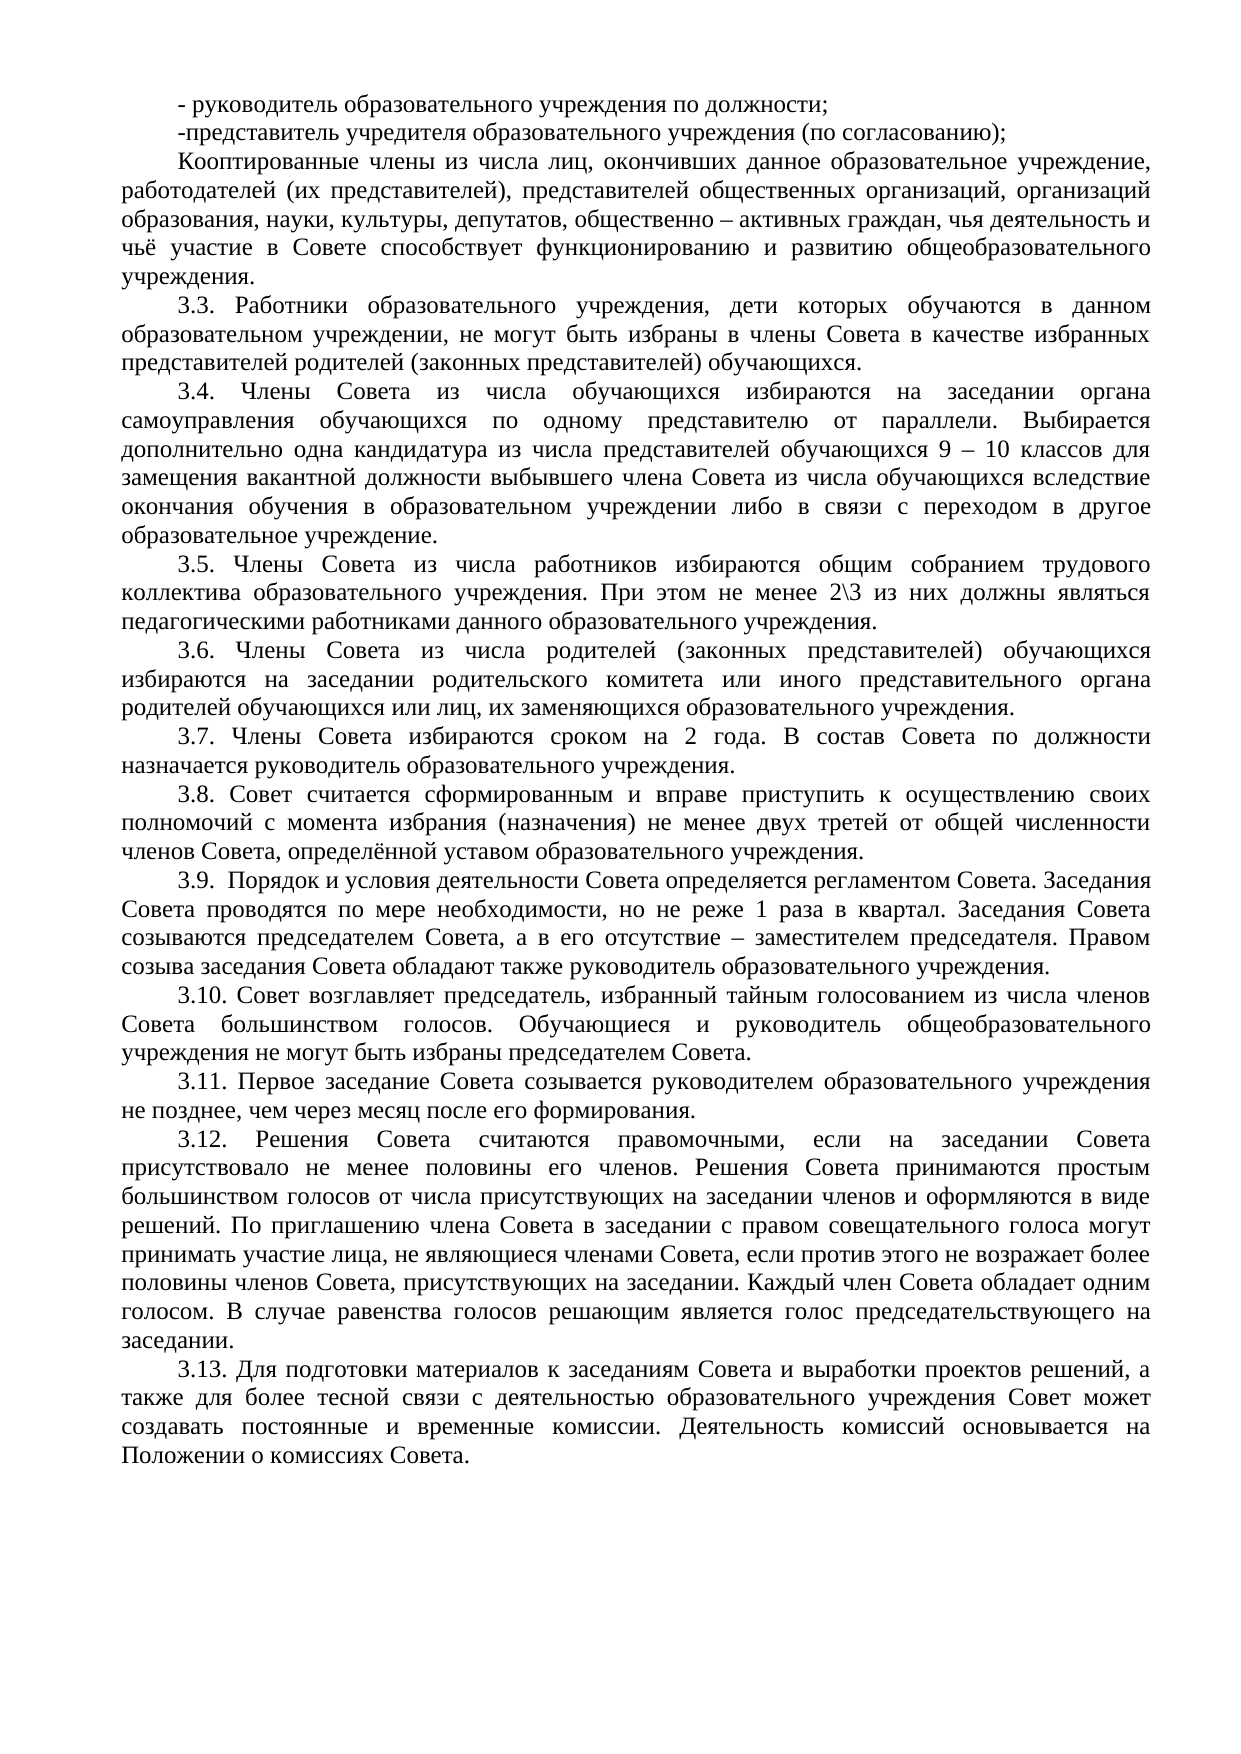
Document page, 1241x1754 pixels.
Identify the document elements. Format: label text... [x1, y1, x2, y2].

text 3.9. Порядок и условия деятельности Совета определяется регламентом Совета. Заседания Совета проводятся по мере необходимости, но не реже 1 раза в квартал. Заседания Совета созываются председателем Совета, а в его отсутствие – заместителем председателя. Правом созыва заседания Совета обладают также руководитель образовательного учреждения. [121, 865, 1152, 980]
text 3.4. Члены Совета из числа обучающихся избираются на заседании органа самоуправления обучающихся по одному представителю от параллели. Выбирается дополнительно одна кандидатура из числа представителей обучающихся 9 – 10 классов для замещения вакантной должности выбывшего члена Совета из числа обучающихся вследствие окончания обучения в образовательном учреждении либо в связи с переходом в другое образовательное учреждение. [121, 376, 1152, 549]
text -представитель учредителя образовательного учреждения (по согласованию); [121, 117, 1152, 146]
text 3.11. Первое заседание Совета созывается руководителем образовательного учреждения не позднее, чем через месяц после его формирования. [121, 1066, 1152, 1124]
text 3.7. Члены Совета избираются сроком на 2 года. В состав Совета по должности назначается руководитель образовательного учреждения. [121, 721, 1152, 779]
text 3.8. Совет считается сформированным и вправе приступить к осуществлению своих полномочий с момента избрания (назначения) не менее двух третей от общей численности членов Совета, определённой уставом образовательного учреждения. [121, 779, 1152, 865]
text 3.3. Работники образовательного учреждения, дети которых обучаются в данном образовательном учреждении, не могут быть избраны в члены Совета в качестве избранных представителей родителей (законных представителей) обучающихся. [121, 290, 1152, 376]
text 3.12. Решения Совета считаются правомочными, если на заседании Совета присутствовало не менее половины его членов. Решения Совета принимаются простым большинством голосов от числа присутствующих на заседании членов и оформляются в виде решений. По приглашению члена Совета в заседании с правом совещательного голоса могут принимать участие лица, не являющиеся членами Совета, если против этого не возражает более половины членов Совета, присутствующих на заседании. Каждый член Совета обладает одним голосом. В случае равенства голосов решающим является голос председательствующего на заседании. [121, 1124, 1152, 1354]
text Кооптированные члены из числа лиц, окончивших данное образовательное учреждение, работодателей (их представителей), представителей общественных организаций, организаций образования, науки, культуры, депутатов, общественно – активных граждан, чья деятельность и чьё участие в Совете способствует функционированию и развитию общеобразовательного учреждения. [121, 146, 1152, 290]
text 3.13. Для подготовки материалов к заседаниям Совета и выработки проектов решений, а также для более тесной связи с деятельностью образовательного учреждения Совет может создавать постоянные и временные комиссии. Деятельность комиссий основывается на Положении о комиссиях Совета. [121, 1354, 1152, 1469]
text 3.6. Члены Совета из числа родителей (законных представителей) обучающихся избираются на заседании родительского комитета или иного представительного органа родителей обучающихся или лиц, их заменяющихся образовательного учреждения. [121, 635, 1152, 721]
text 3.5. Члены Совета из числа работников избираются общим собранием трудового коллектива образовательного учреждения. При этом не менее 2\3 из них должны являться педагогическими работниками данного образовательного учреждения. [121, 549, 1152, 635]
text - руководитель образовательного учреждения по должности; [121, 89, 1152, 117]
text 3.10. Совет возглавляет председатель, избранный тайным голосованием из числа членов Совета большинством голосов. Обучающиеся и руководитель общеобразовательного учреждения не могут быть избраны председателем Совета. [121, 980, 1152, 1066]
